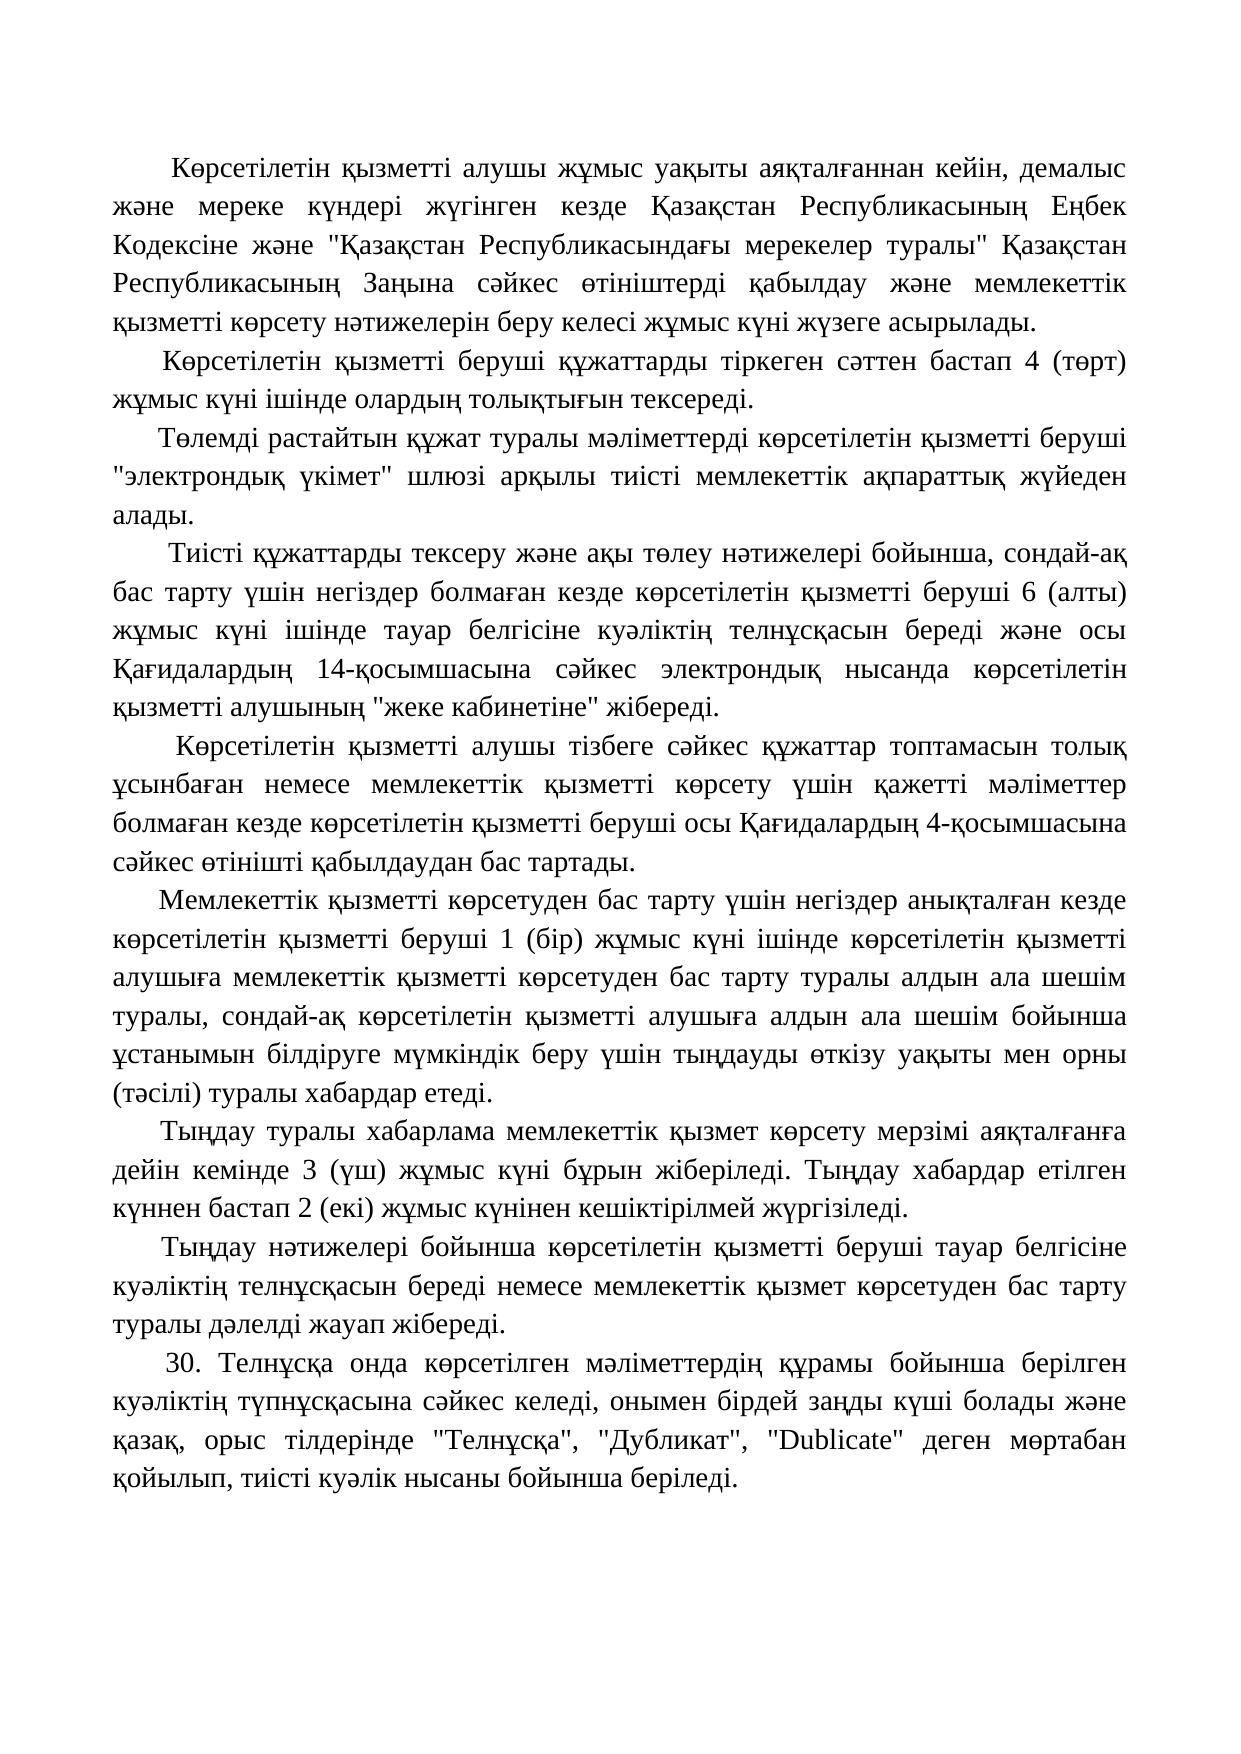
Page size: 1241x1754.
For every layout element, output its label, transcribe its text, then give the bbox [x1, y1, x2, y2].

text Көрсетілетін қызметті беруші құжаттарды тіркеген сәттен бастап 4 (төрт) жұмыс күні ішінде олардың толықтығын тексереді. [112, 343, 1128, 415]
text Тыңдау туралы хабарлама мемлекеттік қызмет көрсету мерзімі аяқталғанға дейін кемінде 3 (үш) жұмыс күні бұрын жіберіледі. Тыңдау хабардар етілген күннен бастап 2 (екі) жұмыс күнінен кешіктірілмей жүргізіледі. [112, 1113, 1128, 1224]
text 30. Телнұсқа онда көрсетілген мәліметтердің құрамы бойынша берілген куәліктің түпнұсқасына сәйкес келеді, онымен бірдей заңды күші болады және қазақ, орыс тілдерінде "Телнұсқа", "Дубликат", "Dublicate" деген мөртабан қойылып, тиісті куәлік нысаны бойынша беріледі. [112, 1345, 1128, 1494]
text Көрсетілетін қызметті алушы жұмыс уақыты аяқталғаннан кейін, демалыс және мереке күндері жүгінген кезде Қазақстан Республикасының Еңбек Кодексіне және "Қазақстан Республикасындағы мерекелер туралы" Қазақстан Республикасының Заңына сәйкес өтініштерді қабылдау және мемлекеттік қызметті көрсету нәтижелерін беру келесі жұмыс күні жүзеге асырылады. [112, 150, 1128, 338]
text Тыңдау нәтижелері бойынша көрсетілетін қызметті беруші тауар белгісіне куәліктің телнұсқасын береді немесе мемлекеттік қызмет көрсетуден бас тарту туралы дәлелді жауап жібереді. [112, 1229, 1128, 1340]
text Төлемді растайтын құжат туралы мәліметтерді көрсетілетін қызметті беруші "электрондық үкімет" шлюзі арқылы тиісті мемлекеттік ақпараттық жүйеден алады. [112, 420, 1128, 530]
text Мемлекеттік қызметті көрсетуден бас тарту үшін негіздер анықталған кезде көрсетілетін қызметті беруші 1 (бір) жұмыс күні ішінде көрсетілетін қызметті алушыға мемлекеттік қызметті көрсетуден бас тарту туралы алдын ала шешім туралы, сондай-ақ көрсетілетін қызметті алушыға алдын ала шешім бойынша ұстанымын білдіруге мүмкіндік беру үшін тыңдауды өткізу уақыты мен орны (тәсілі) туралы хабардар етеді. [112, 882, 1128, 1108]
text Көрсетілетін қызметті алушы тізбеге сәйкес құжаттар топтамасын толық ұсынбаған немесе мемлекеттік қызметті көрсету үшін қажетті мәліметтер болмаған кезде көрсетілетін қызметті беруші осы Қағидалардың 4-қосымшасына сәйкес өтінішті қабылдаудан бас тартады. [112, 728, 1128, 877]
text Тиісті құжаттарды тексеру және ақы төлеу нәтижелері бойынша, сондай-ақ бас тарту үшін негіздер болмаған кезде көрсетілетін қызметті беруші 6 (алты) жұмыс күні ішінде тауар белгісіне куәліктің телнұсқасын береді және осы Қағидалардың 14-қосымшасына сәйкес электрондық нысанда көрсетілетін қызметті алушының "жеке кабинетіне" жібереді. [112, 535, 1128, 723]
